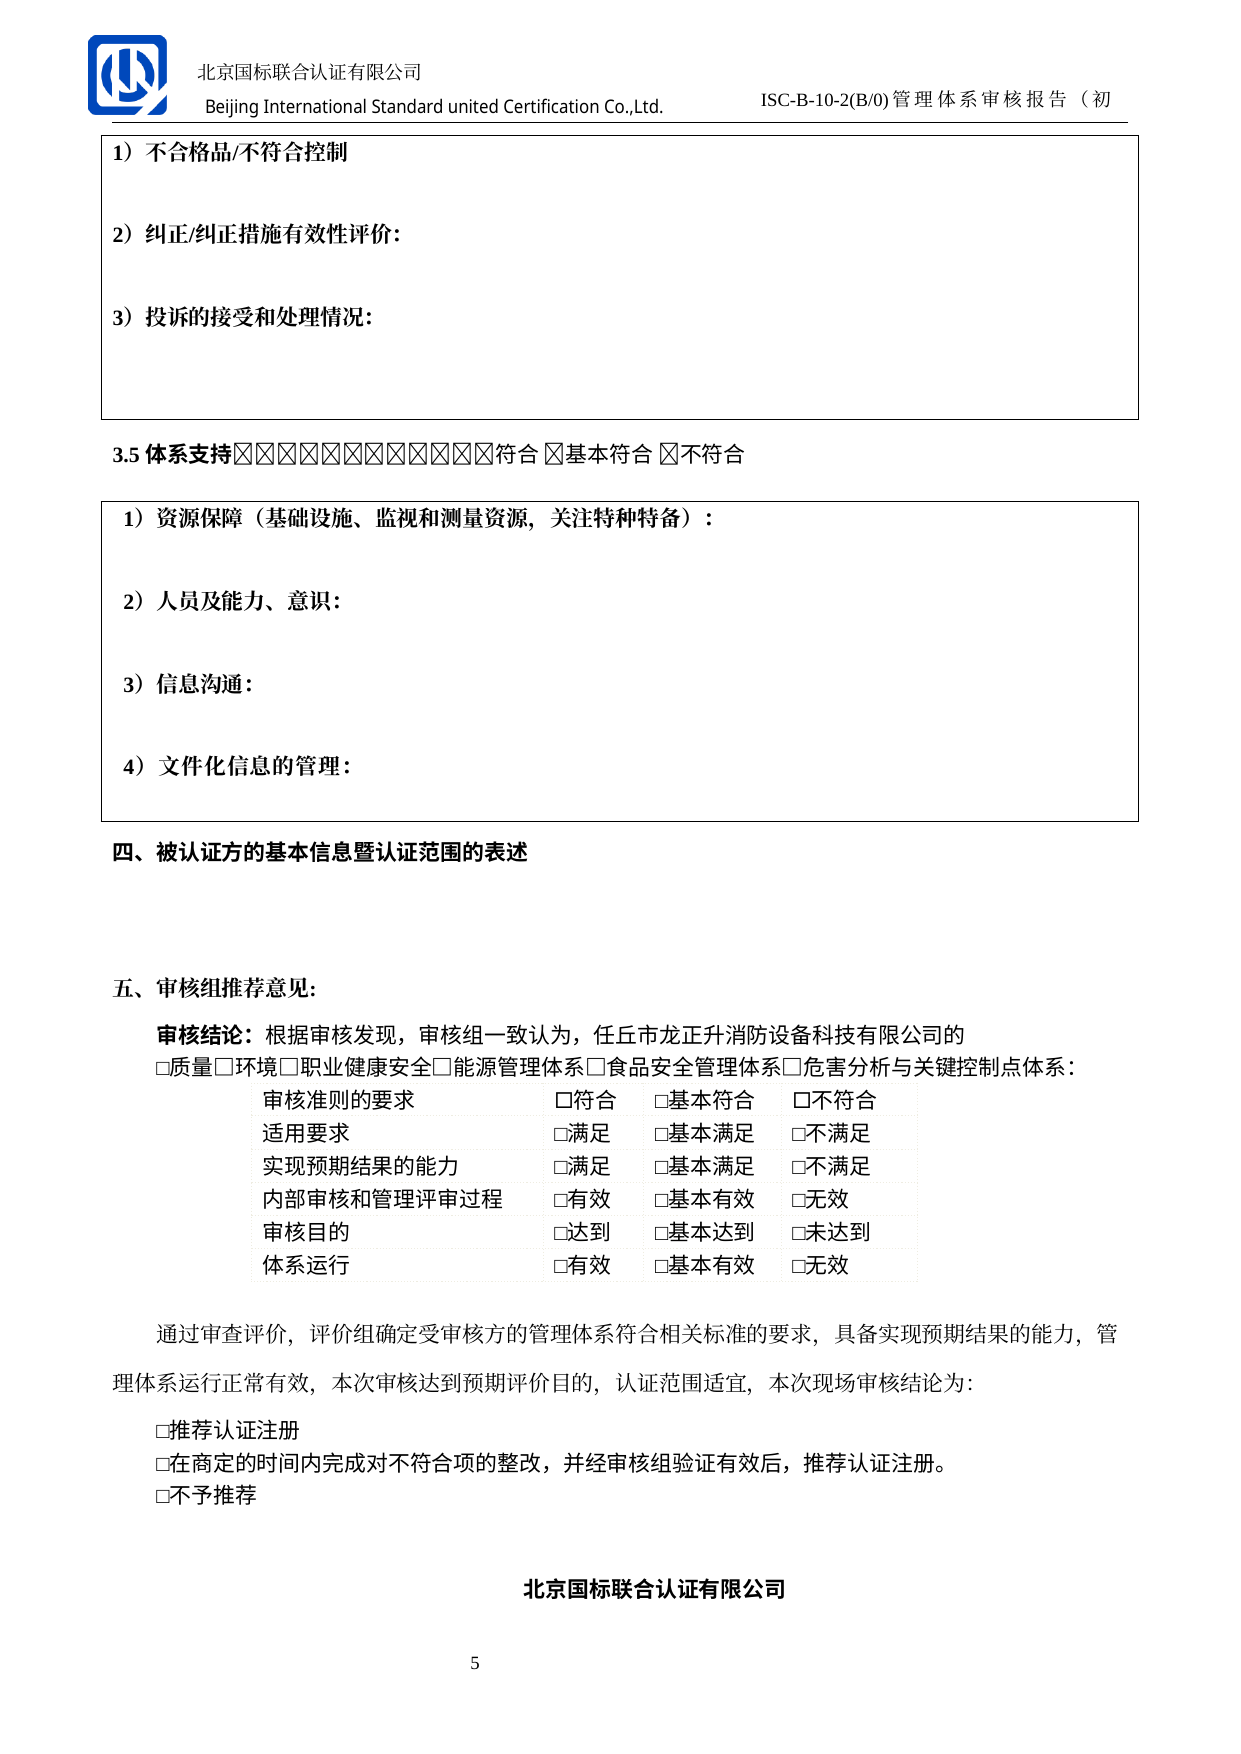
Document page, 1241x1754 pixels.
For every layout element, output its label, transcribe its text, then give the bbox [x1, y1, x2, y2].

table_cell 体系运行 [251, 1248, 543, 1281]
table_cell 内部审核和管理评审过程 [251, 1181, 543, 1214]
table_cell □满足 [543, 1115, 644, 1148]
text □推荐认证注册 [112, 1413, 1128, 1445]
picture [88, 35, 167, 115]
table_cell □无效 [781, 1181, 917, 1214]
text 北京国标联合认证有限公司 [112, 1571, 1128, 1604]
table_cell □基本有效 [644, 1181, 781, 1214]
text 通过审查评价，评价组确定受审核方的管理体系符合相关标准的要求，具备实现预期结果的能力，管理体系运行正常有效，本次审核达到预期评价目的，认证范围适宜，本次现场审核结论为： [112, 1319, 1128, 1400]
table_header 1）资源保障（基础设施、监视和测量资源，关注特种特备）： 2）人员及能力、意识： 3）信息沟通： 4）文件化信息的管理： [102, 502, 1138, 821]
table_cell 实现预期结果的能力 [251, 1149, 543, 1181]
table_cell □基本达到 [644, 1215, 781, 1247]
table_cell □有效 [543, 1181, 644, 1214]
table_header 不符合 [781, 1083, 917, 1115]
table_cell □无效 [781, 1248, 917, 1281]
text 四、被认证方的基本信息暨认证范围的表述 [112, 834, 1128, 867]
table_cell □未达到 [781, 1215, 917, 1247]
table_cell □满足 [543, 1149, 644, 1181]
table_cell □有效 [543, 1248, 644, 1281]
table_cell 适用要求 [251, 1115, 543, 1148]
text 3.5 体系支持符合 基本符合 不符合 [112, 437, 1128, 469]
text □质量□环境□职业健康安全□能源管理体系□食品安全管理体系□危害分析与关键控制点体系： [112, 1050, 1128, 1082]
table_header 1）不合格品/不符合控制 2）纠正/纠正措施有效性评价： 3）投诉的接受和处理情况： [102, 136, 1138, 419]
table_header □基本符合 [644, 1083, 781, 1115]
table_header 审核准则的要求 [251, 1083, 543, 1115]
table_cell □基本满足 [644, 1115, 781, 1148]
table_cell □不满足 [781, 1149, 917, 1181]
text 五、审核组推荐意见: [112, 972, 1128, 1005]
table_cell □达到 [543, 1215, 644, 1247]
text □不予推荐 [112, 1478, 1128, 1510]
text 审核结论：根据审核发现，审核组一致认为，任丘市龙正升消防设备科技有限公司的 [156, 1017, 1128, 1050]
table_cell 审核目的 [251, 1215, 543, 1247]
text □在商定的时间内完成对不符合项的整改，并经审核组验证有效后，推荐认证注册。 [112, 1445, 1128, 1478]
table_cell □基本有效 [644, 1248, 781, 1281]
table_header 符合 [543, 1083, 644, 1115]
table_cell □基本满足 [644, 1149, 781, 1181]
table_cell □不满足 [781, 1115, 917, 1148]
